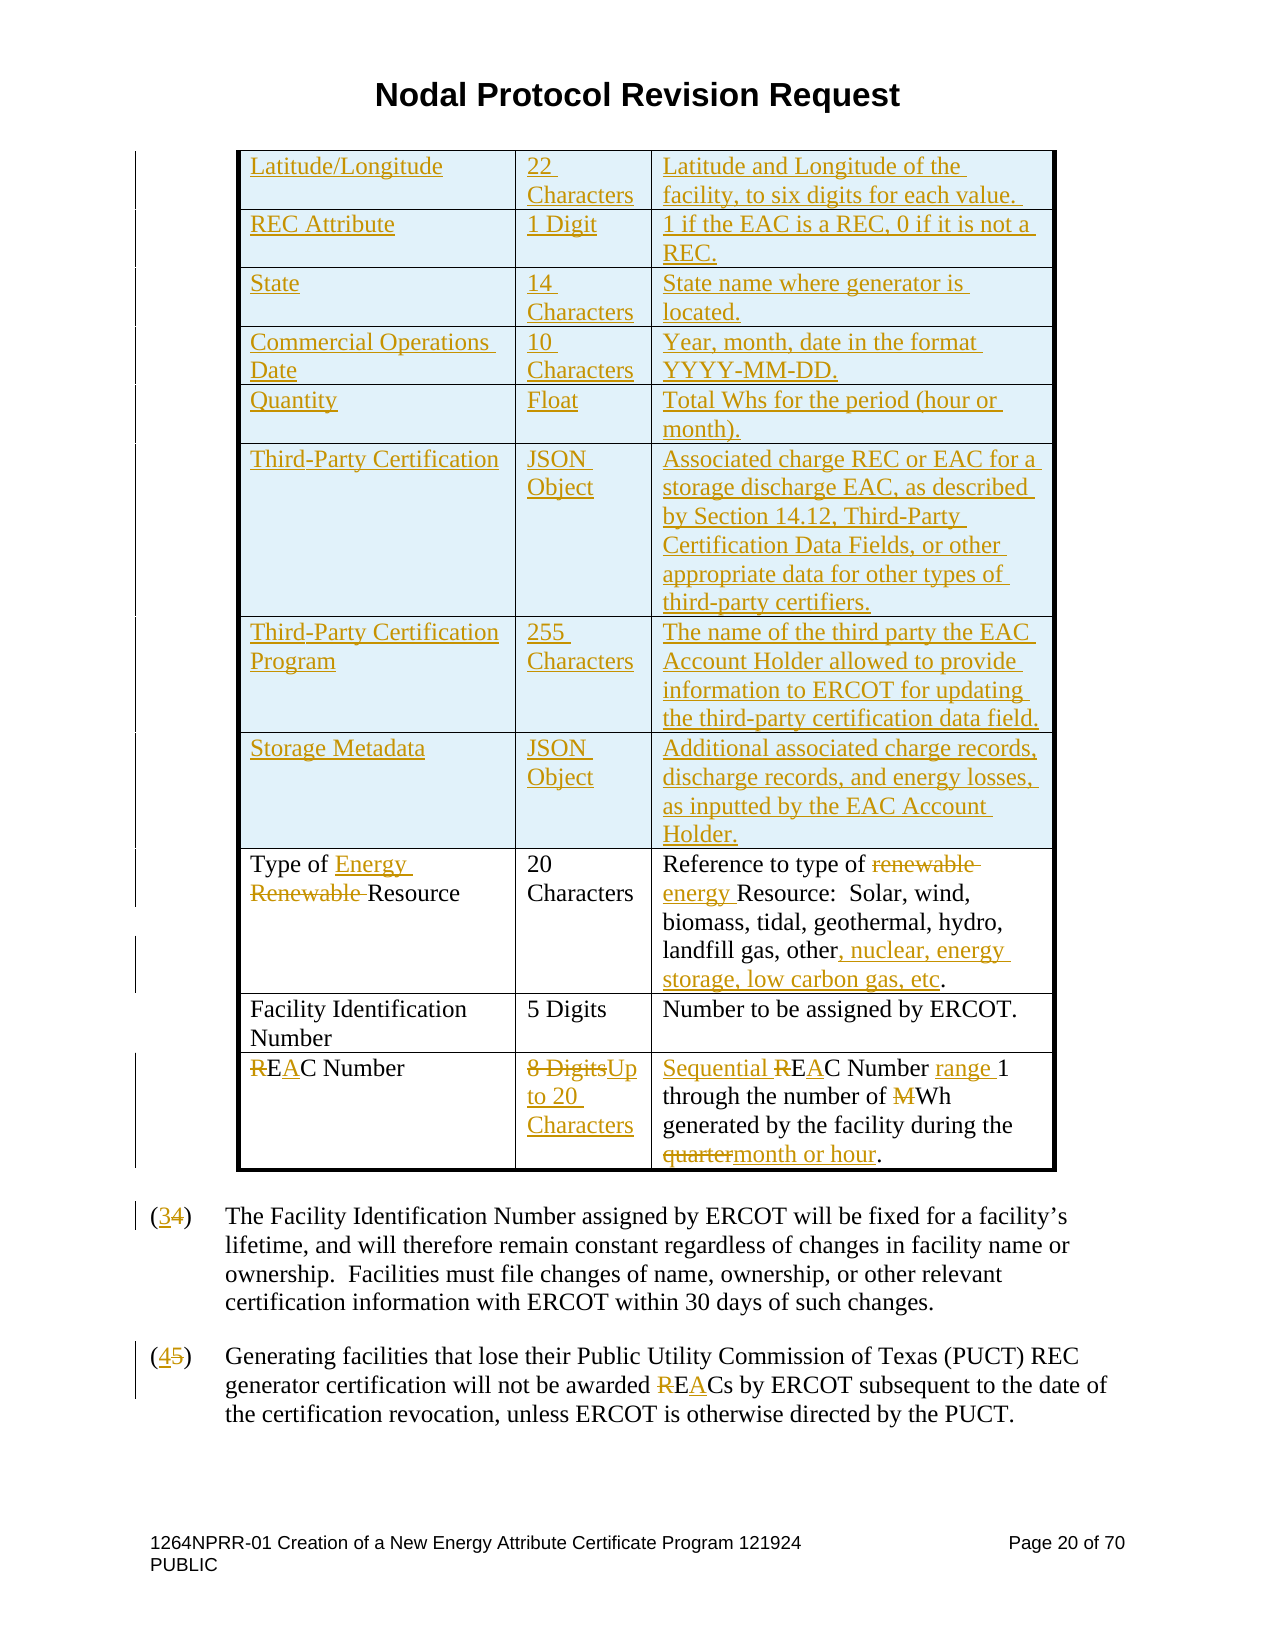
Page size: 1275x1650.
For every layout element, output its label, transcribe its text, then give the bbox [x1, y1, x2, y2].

table_cell Facility Identification Number [241, 994, 515, 1052]
table_cell Number to be assigned by ERCOT. [652, 994, 1052, 1052]
text () The Facility Identification Number assigned by ERCOT will be fixed for a facility’s lifetime, and will therefore remain constant regardless of changes in facility name or ownership. Facilities must file changes of name, ownership, or other relevant certification information with ERCOT within 30 days of such changes. [150, 1201, 1125, 1316]
table_cell 20 Characters [516, 849, 651, 993]
table_cell EC Number 1 through the number of Wh generated by the facility during the . [652, 1053, 1052, 1168]
table_cell Reference to type of Resource: Solar, wind, biomass, tidal, geothermal, hydro, landfill gas, other. [652, 849, 1052, 993]
table_cell EC Number [241, 1053, 515, 1168]
table_cell 5 Digits [516, 994, 651, 1052]
table_cell [516, 1053, 651, 1168]
table_cell Type of Resource [241, 849, 515, 993]
text () Generating facilities that lose their Public Utility Commission of Texas (PUCT) REC generator certification will not be awarded ECs by ERCOT subsequent to the date of the certification revocation, unless ERCOT is otherwise directed by the PUCT. [150, 1341, 1125, 1427]
